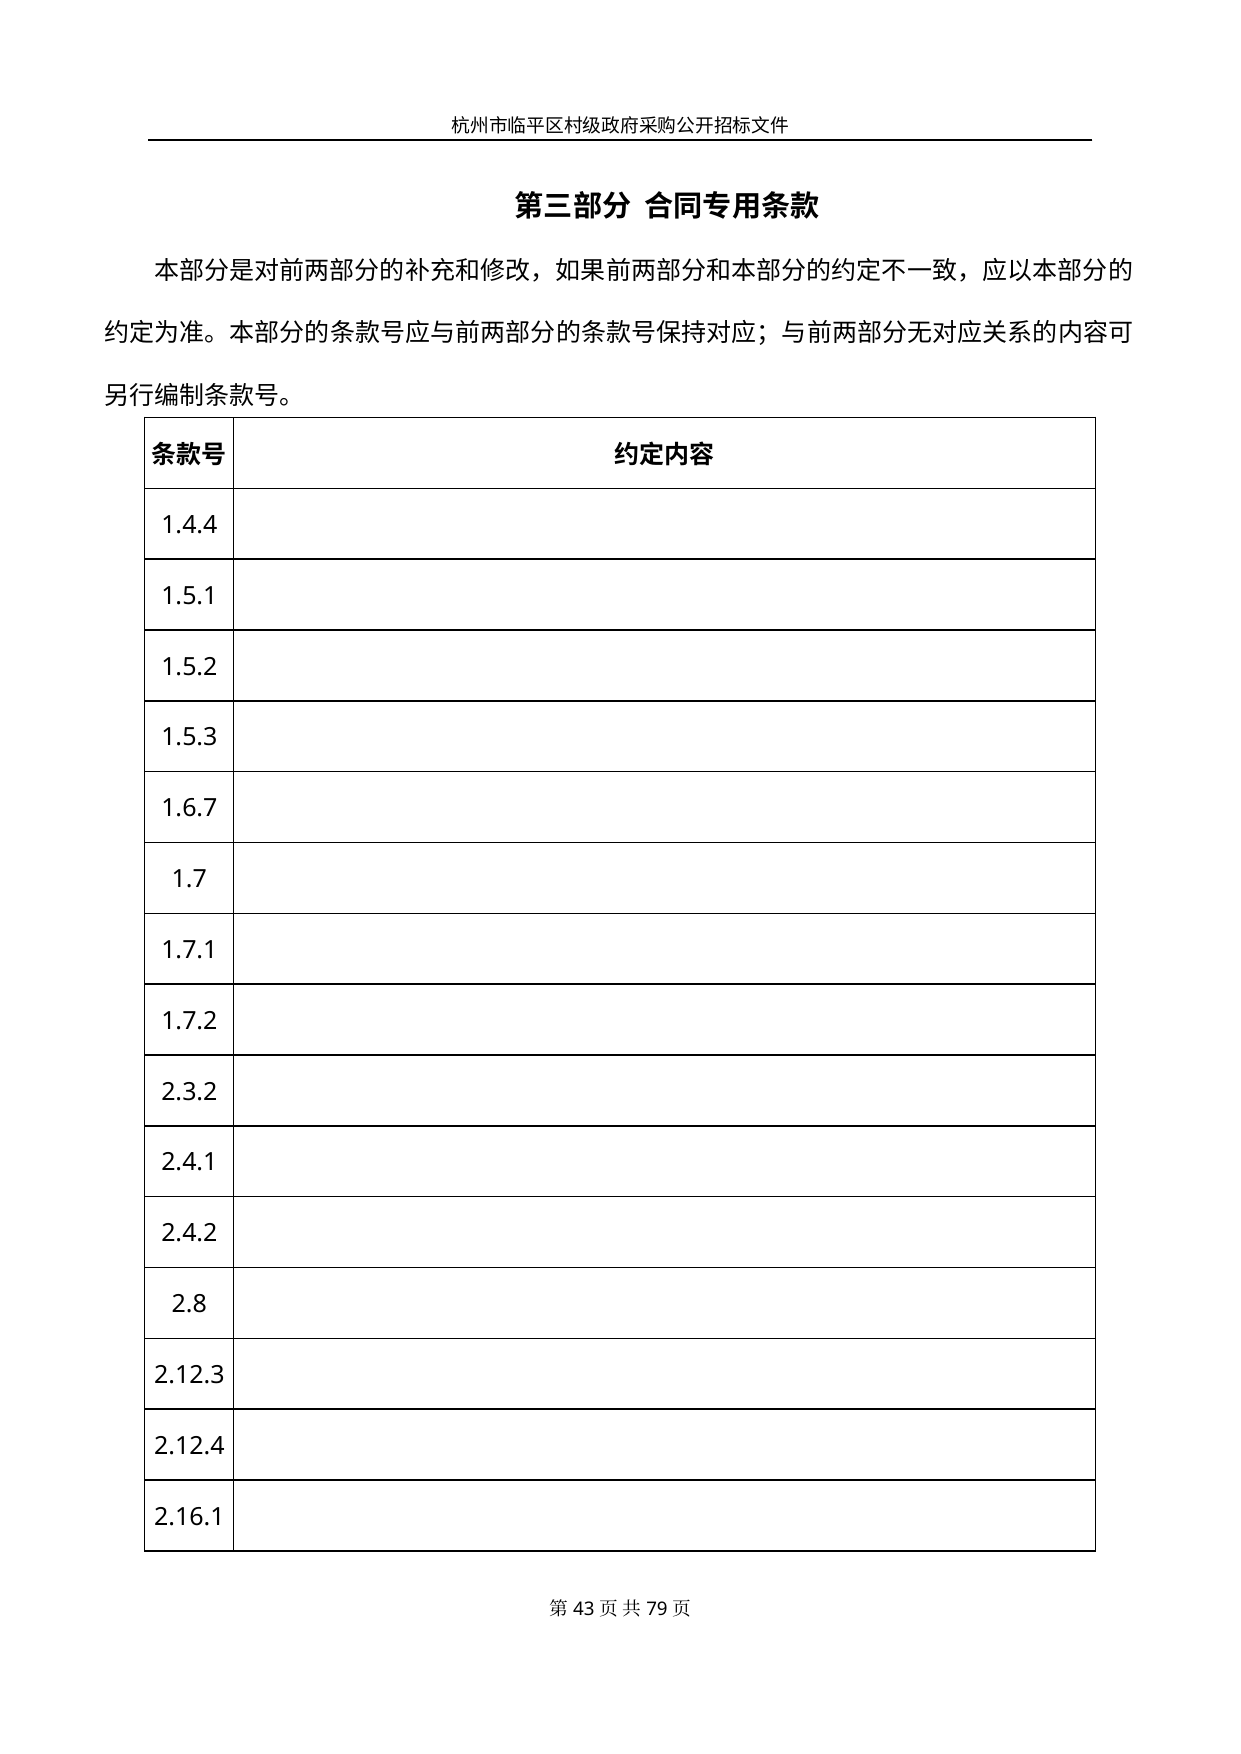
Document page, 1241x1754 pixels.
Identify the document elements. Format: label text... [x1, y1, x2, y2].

table_cell [234, 631, 1095, 700]
table_cell [234, 1339, 1095, 1408]
table_cell [234, 1197, 1095, 1267]
table_cell [234, 772, 1095, 842]
table_cell 2.3.2 [145, 1056, 233, 1125]
table_cell 1.5.1 [145, 560, 233, 629]
table_cell [234, 985, 1095, 1054]
table_cell [234, 1481, 1095, 1550]
text 本部分是对前两部分的补充和修改，如果前两部分和本部分的约定不一致，应以本部分的约定为准。本部分的条款号应与前两部分的条款号保持对应；与前两部分无对应关系的内容可另行编制条款号。 [104, 229, 1136, 417]
table_cell 1.6.7 [145, 772, 233, 842]
table_cell [234, 560, 1095, 629]
table_cell [234, 1127, 1095, 1196]
table_cell [234, 1268, 1095, 1337]
table_cell 2.12.4 [145, 1410, 233, 1479]
table_cell 2.4.1 [145, 1127, 233, 1196]
text 第三部分 合同专用条款 [191, 167, 1092, 229]
table_cell 1.4.4 [145, 489, 233, 558]
table_cell 1.7.1 [145, 914, 233, 983]
table_cell 2.8 [145, 1268, 233, 1337]
table_cell [234, 489, 1095, 558]
table_cell [234, 1056, 1095, 1125]
table_cell [234, 914, 1095, 983]
table_cell 1.5.3 [145, 702, 233, 771]
table_cell 1.7.2 [145, 985, 233, 1054]
table_header 条款号 [145, 418, 233, 487]
table_header 约定内容 [234, 418, 1095, 487]
table_cell 2.16.1 [145, 1481, 233, 1550]
table_cell [234, 702, 1095, 771]
table_cell 1.5.2 [145, 631, 233, 700]
table_cell [234, 843, 1095, 912]
table_cell 2.4.2 [145, 1197, 233, 1267]
table_cell 1.7 [145, 843, 233, 912]
table_cell [234, 1410, 1095, 1479]
table_cell 2.12.3 [145, 1339, 233, 1408]
